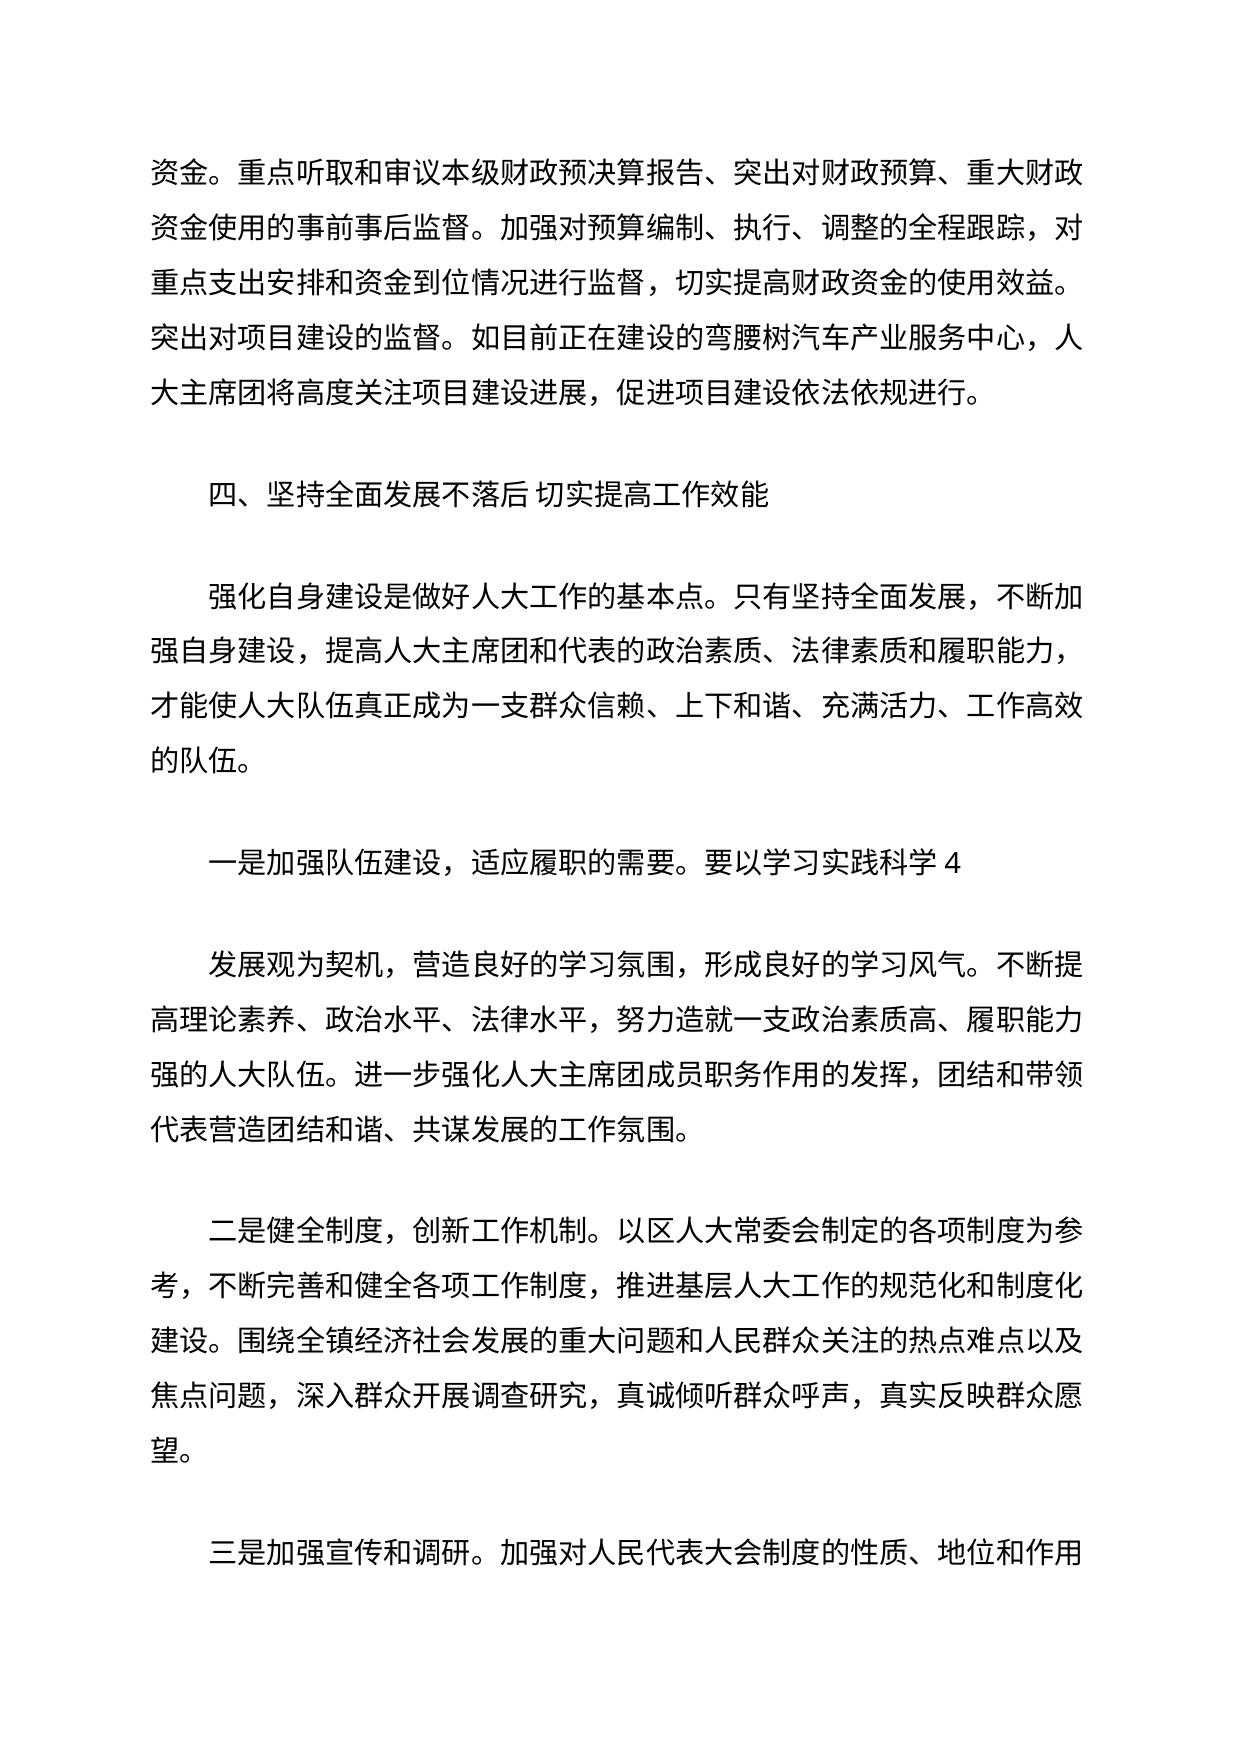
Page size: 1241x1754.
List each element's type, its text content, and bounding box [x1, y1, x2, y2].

text 发展观为契机，营造良好的学习氛围，形成良好的学习风气。不断提高理论素养、政治水平、法律水平，努力造就一支政治素质高、履职能力强的人大队伍。进一步强化人大主席团成员职务作用的发挥，团结和带领代表营造团结和谐、共谋发展的工作氛围。 [150, 942, 1090, 1148]
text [150, 150, 1090, 412]
text 四、坚持全面发展不落后 切实提高工作效能 [150, 471, 1090, 514]
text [150, 1529, 1090, 1572]
text 一是加强队伍建设，适应履职的需要。要以学习实践科学 4 [150, 839, 1090, 882]
text 二是健全制度，创新工作机制。以区人大常委会制定的各项制度为参考，不断完善和健全各项工作制度，推进基层人大工作的规范化和制度化建设。围绕全镇经济社会发展的重大问题和人民群众关注的热点难点以及焦点问题，深入群众开展调查研究，真诚倾听群众呼声，真实反映群众愿望。 [150, 1208, 1090, 1470]
text 强化自身建设是做好人大工作的基本点。只有坚持全面发展，不断加强自身建设，提高人大主席团和代表的政治素质、法律素质和履职能力，才能使人大队伍真正成为一支群众信赖、上下和谐、充满活力、工作高效的队伍。 [150, 573, 1090, 780]
